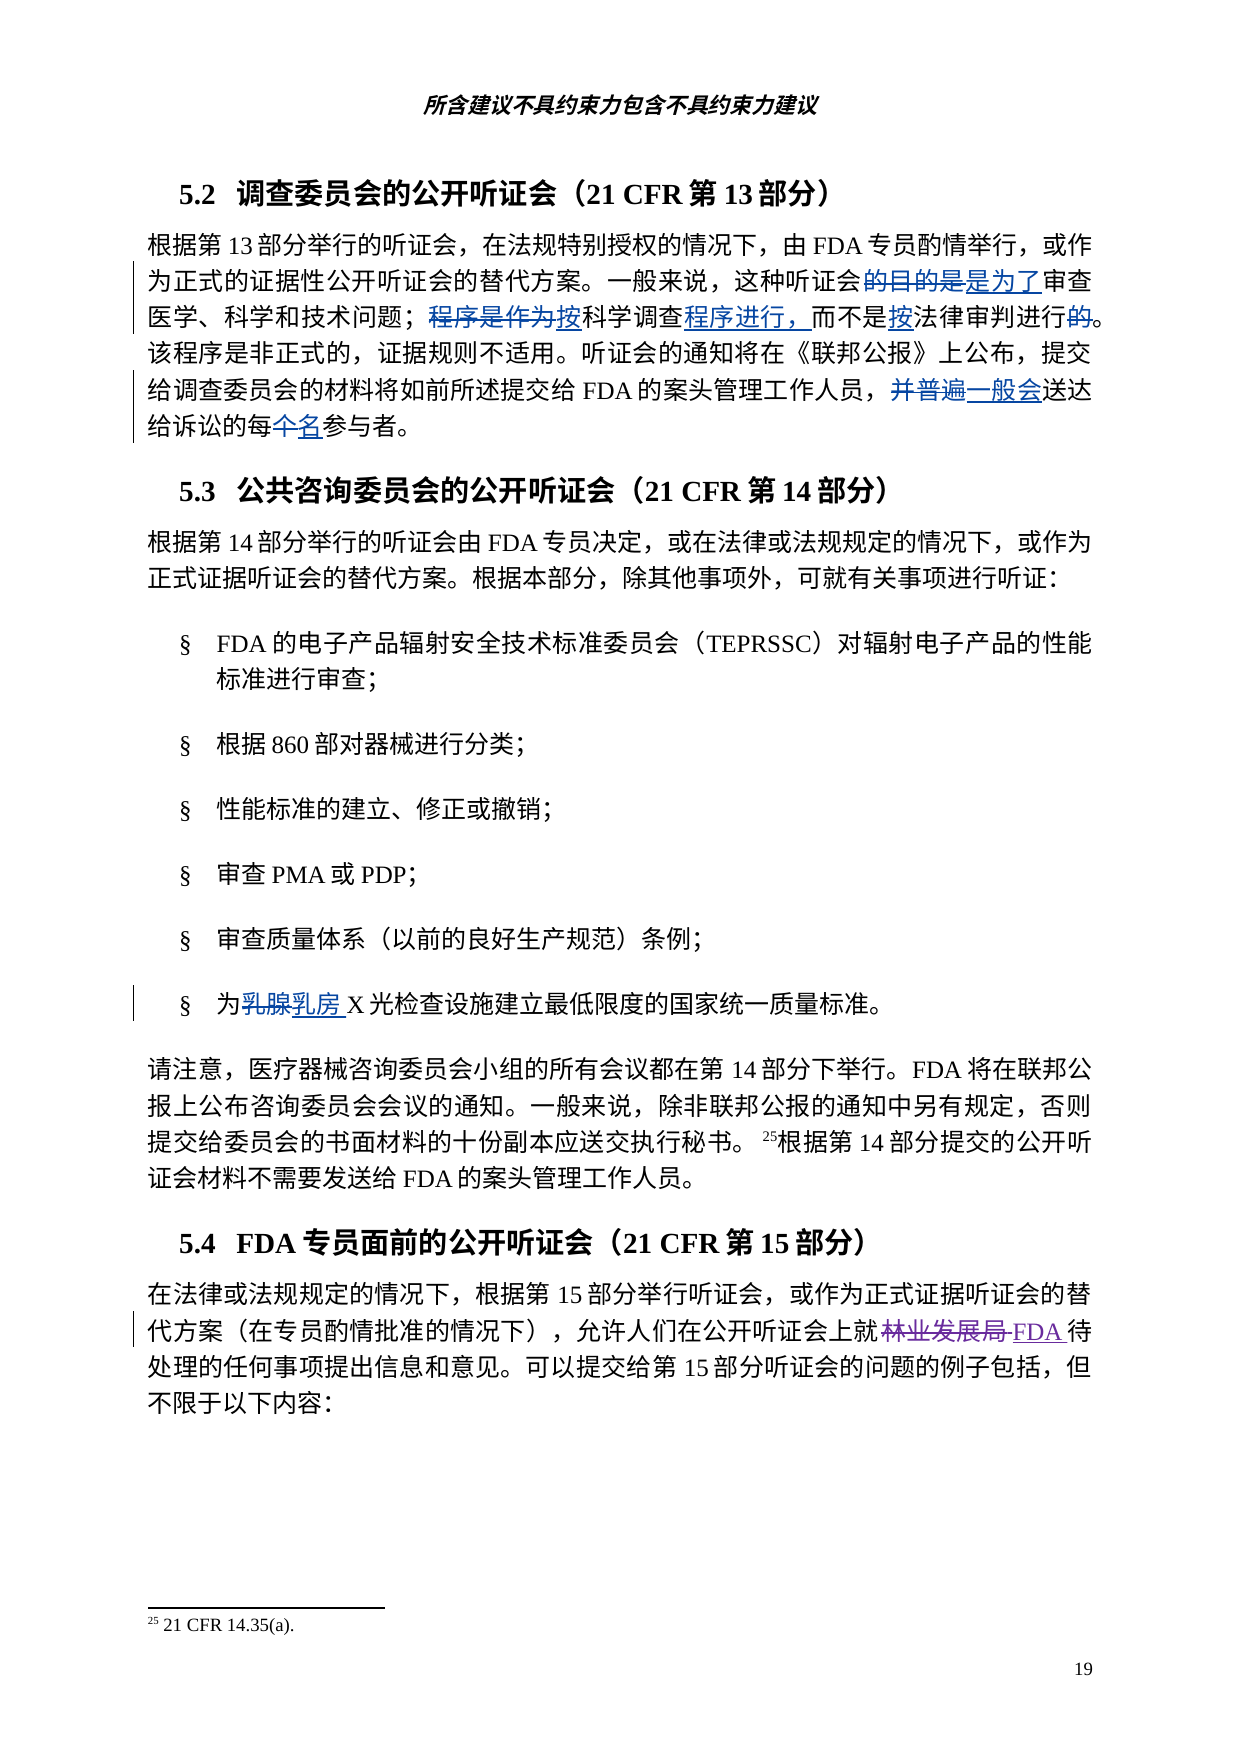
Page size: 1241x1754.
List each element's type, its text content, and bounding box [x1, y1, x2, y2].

text 在法律或法规规定的情况下，根据第15部分举行听证会，或作为正式证据听证会的替代方案（在专员酌情批准的情况下），允许人们在公开听证会上就待处理的任何事项提出信息和意见。可以提交给第15部分听证会的问题的例子包括，但不限于以下内容： [148, 1275, 1093, 1420]
text 根据第14部分举行的听证会由FDA专员决定，或在法律或法规规定的情况下，或作为正式证据听证会的替代方案。根据本部分，除其他事项外，可就有关事项进行听证： [148, 522, 1093, 595]
text § 为X光检查设施建立最低限度的国家统一质量标准。 [179, 985, 1093, 1021]
text 请注意，医疗器械咨询委员会小组的所有会议都在第14部分下举行。FDA将在联邦公报上公布咨询委员会会议的通知。一般来说，除非联邦公报的通知中另有规定，否则提交给委员会的书面材料的十份副本应送交执行秘书。 根据第14部分提交的公开听证会材料不需要发送给FDA的案头管理工作人员。 [148, 1050, 1093, 1195]
text 根据第13部分举行的听证会，在法规特别授权的情况下，由FDA专员酌情举行，或作为正式的证据性公开听证会的替代方案。一般来说，这种听证会审查医学、科学和技术问题；科学调查而不是法律审判进行。该程序是非正式的，证据规则不适用。听证会的通知将在《联邦公报》上公布，提交给调查委员会的材料将如前所述提交给FDA的案头管理工作人员，送达给诉讼的每参与者。 [148, 225, 1093, 443]
subtitle 5.3 公共咨询委员会的公开听证会（21 CFR第14部分） [179, 468, 1093, 510]
subtitle 5.4 FDA专员面前的公开听证会（21 CFR第15部分） [179, 1220, 1093, 1262]
text § 审查PMA或PDP； [179, 855, 1093, 891]
text § 性能标准的建立、修正或撤销； [179, 790, 1093, 826]
subtitle 5.2 调查委员会的公开听证会（21 CFR第13部分） [179, 170, 1093, 213]
text § 根据860部对器械进行分类； [179, 725, 1093, 761]
text § 审查质量体系（以前的良好生产规范）条例； [179, 920, 1093, 956]
text § FDA的电子产品辐射安全技术标准委员会（TEPRSSC）对辐射电子产品的性能标准进行审查； [179, 624, 1093, 696]
